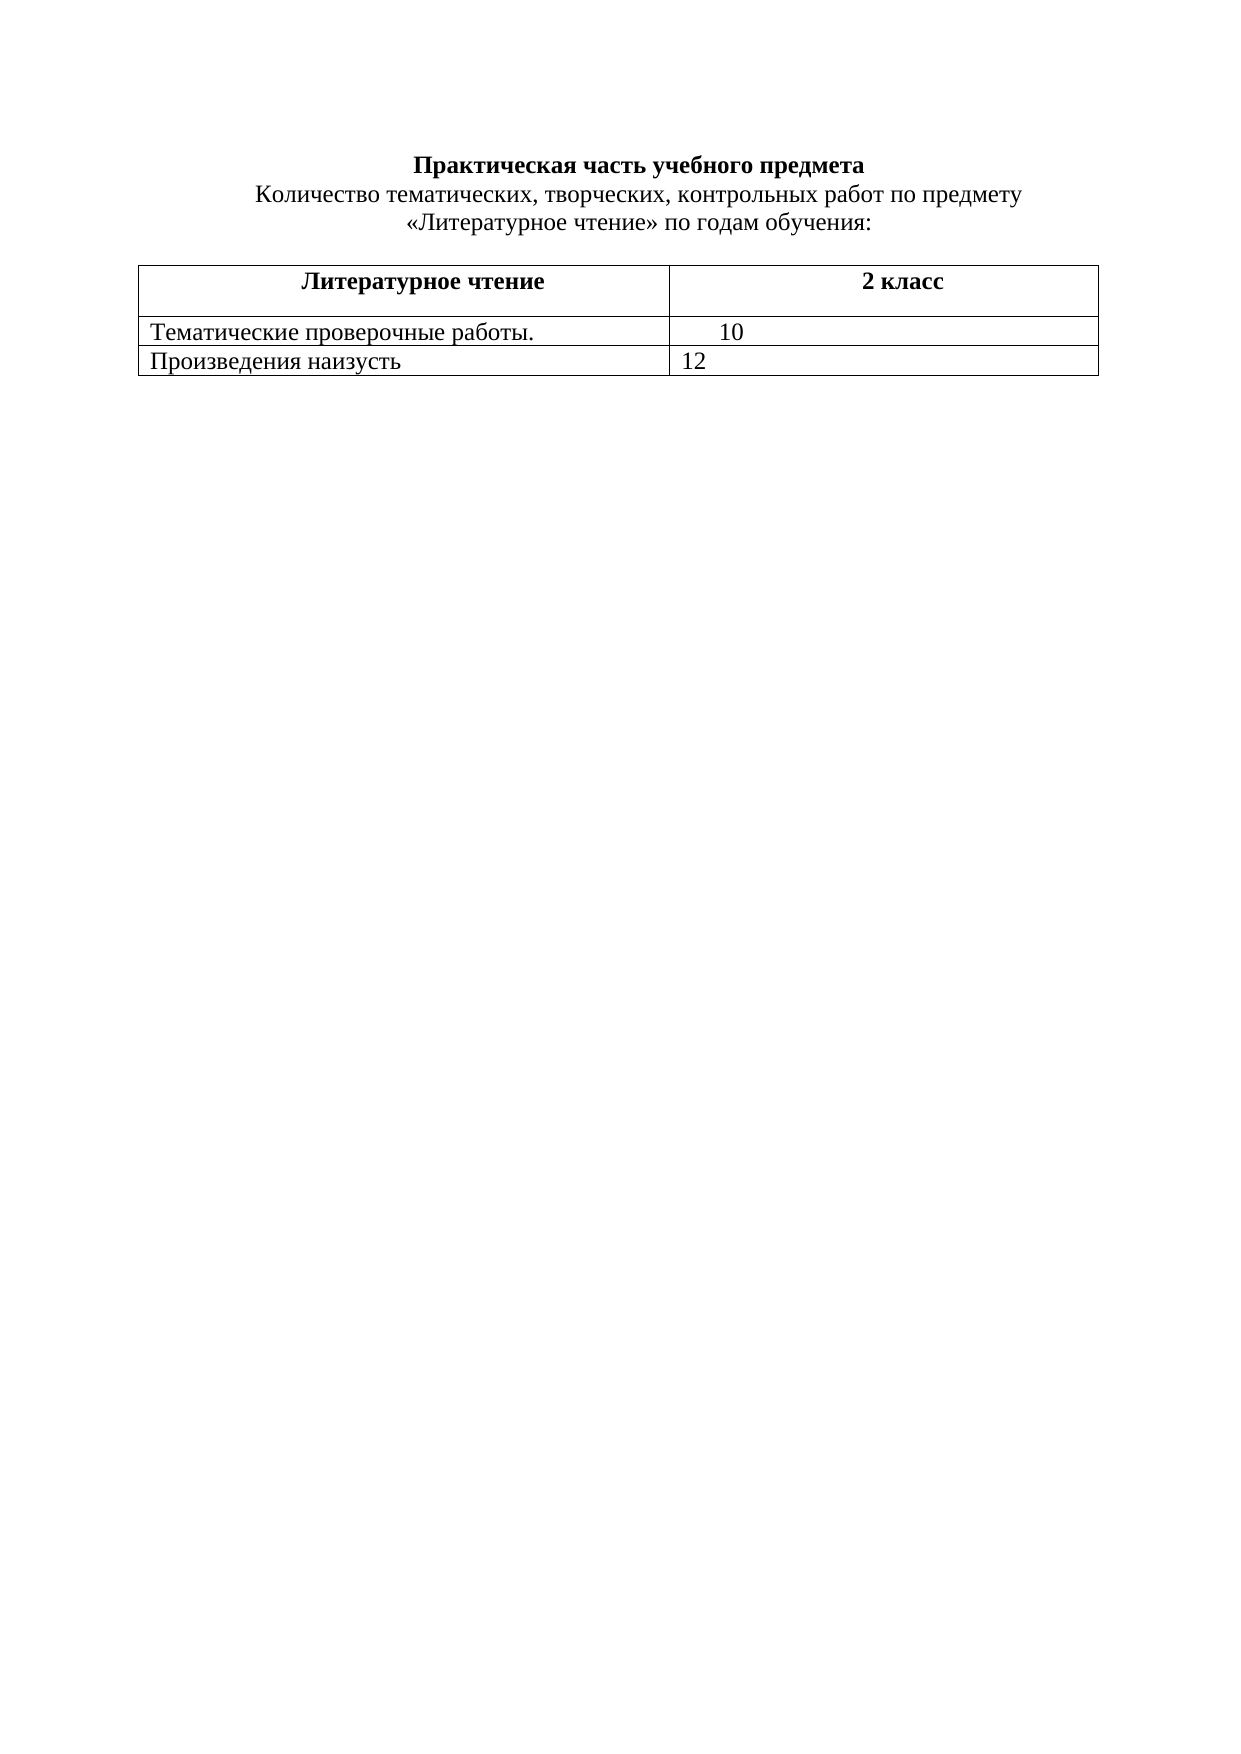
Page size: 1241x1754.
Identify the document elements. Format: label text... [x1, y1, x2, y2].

table_header 2 класс [670, 266, 1098, 316]
table_header Литературное чтение [139, 266, 669, 316]
table_cell Тематические проверочные работы. [139, 317, 669, 345]
text Практическая часть учебного предмета [187, 150, 1090, 179]
table_cell 10 [670, 317, 1098, 345]
table_cell Произведения наизусть [139, 346, 669, 375]
text Количество тематических, творческих, контрольных работ по предмету [187, 179, 1090, 207]
table_cell 12 [670, 346, 1098, 375]
text «Литературное чтение» по годам обучения: [187, 207, 1090, 236]
